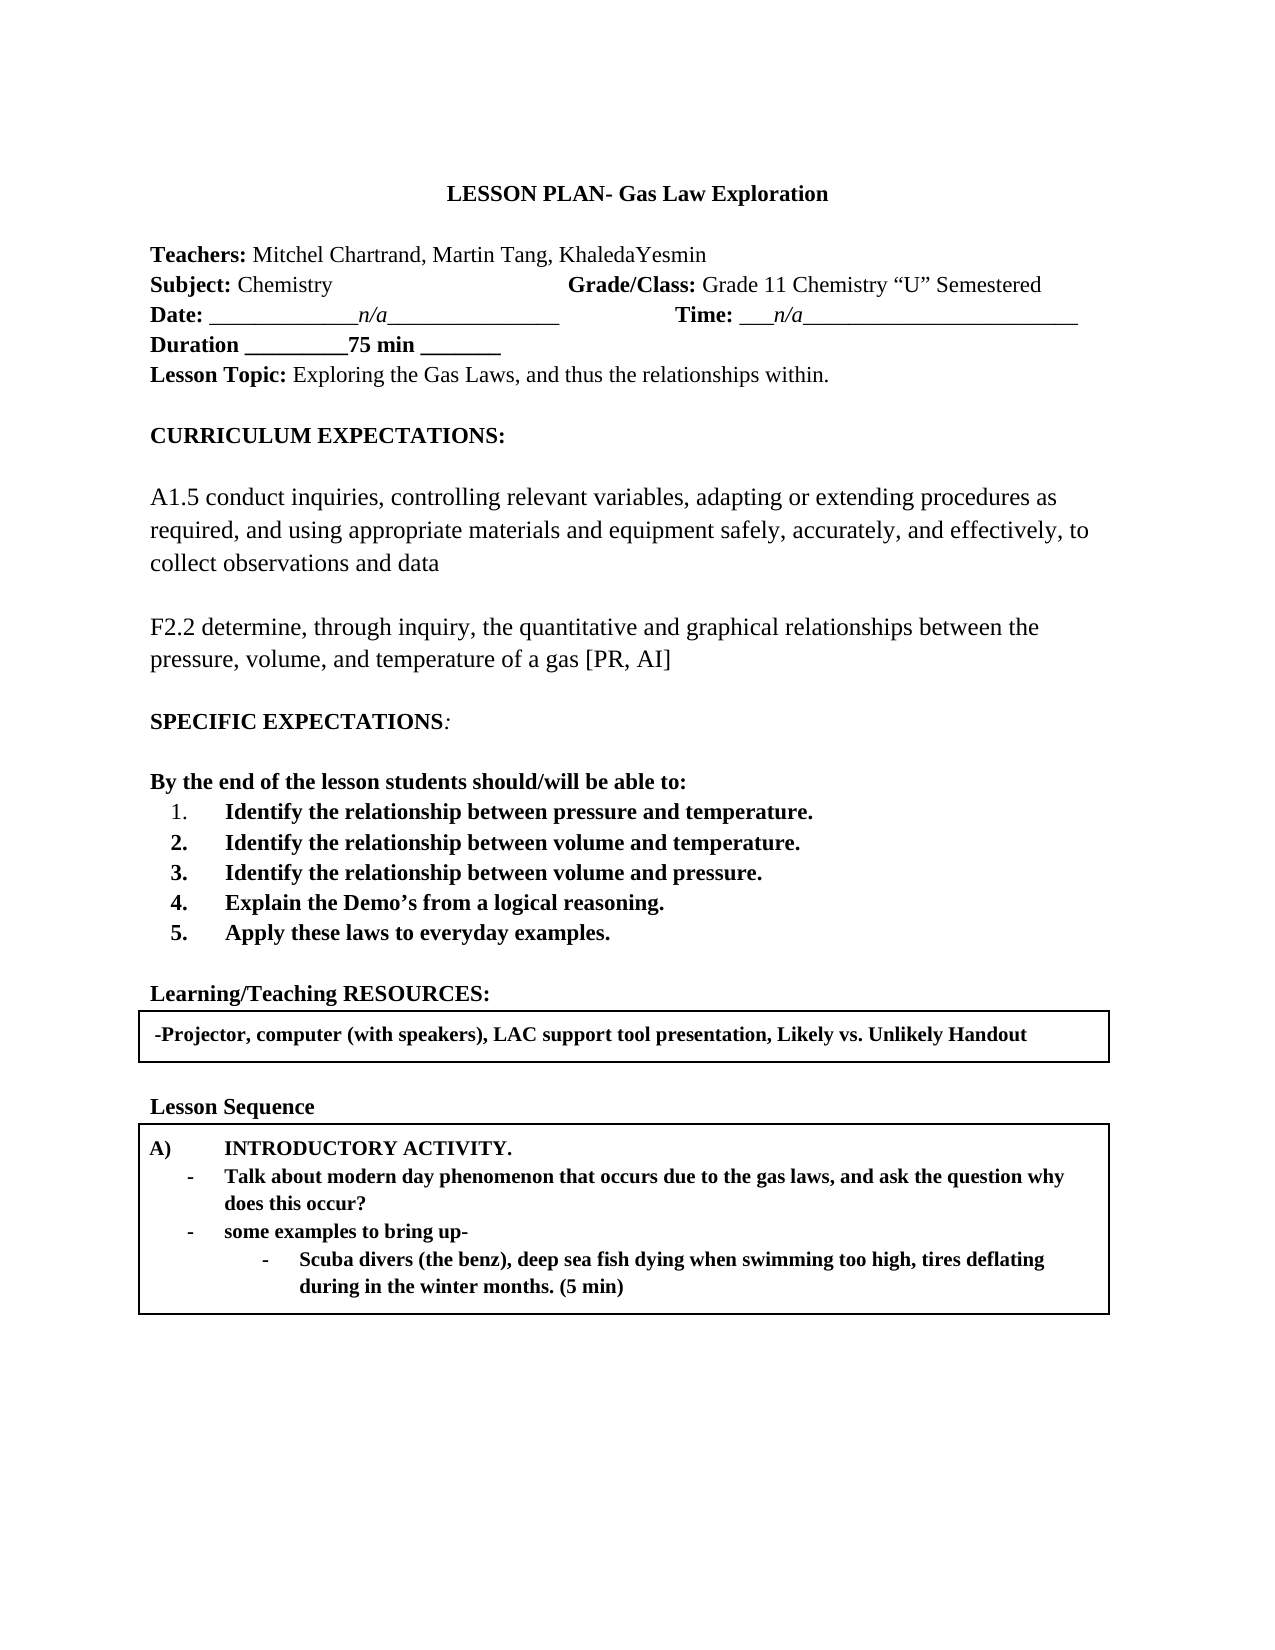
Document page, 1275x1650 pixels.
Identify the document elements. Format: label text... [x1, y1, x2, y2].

list Identify the relationship between pressure and temperature. [188, 798, 1125, 825]
text Duration _________75 min _______ [150, 331, 1125, 358]
text A1.5 conduct inquiries, controlling relevant variables, adapting or extending procedures as required, and using appropriate materials and equipment safely, accurately, and effectively, to collect observations and data [150, 482, 1125, 577]
list Identify the relationship between volume and temperature. [188, 829, 1125, 855]
list Identify the relationship between volume and pressure. [188, 859, 1125, 885]
text By the end of the lesson students should/will be able to: [150, 768, 1125, 794]
text CURRICULUM EXPECTATIONS: [150, 422, 1125, 448]
text Subject: Chemistry Grade/Class: Grade 11 Chemistry “U” Semestered [150, 271, 1125, 297]
table_header A) INTRODUCTORY ACTIVITY. Talk about modern day phenomenon that occurs due to the gas laws, and ask the question why does this occur? some examples to bring up- Scuba divers (the benz), deep sea fish dying when swimming too high, tires deflating during in the winter months. (5 min) [140, 1125, 1108, 1312]
text Date: _____________n/a_______________ Time: ___n/a________________________ [150, 301, 1125, 327]
text Learning/Teaching RESOURCES: [150, 980, 1125, 1006]
text F2.2 determine, through inquiry, the quantitative and graphical relationships between the pressure, volume, and temperature of a gas [PR, AI] [150, 612, 1125, 673]
text SPECIFIC EXPECTATIONS: [150, 708, 1125, 734]
text Lesson Topic: Exploring the Gas Laws, and thus the relationships within. [150, 361, 1125, 388]
list Explain the Demo’s from a logical reasoning. [188, 889, 1125, 915]
text Lesson Sequence [150, 1093, 1125, 1119]
table_header -Projector, computer (with speakers), LAC support tool presentation, Likely vs. Unlikely Handout [140, 1012, 1108, 1061]
text LESSON PLAN- Gas Law Exploration [150, 180, 1125, 207]
list Apply these laws to everyday examples. [188, 919, 1125, 946]
text Teachers: Mitchel Chartrand, Martin Tang, KhaledaYesmin [150, 241, 1125, 267]
